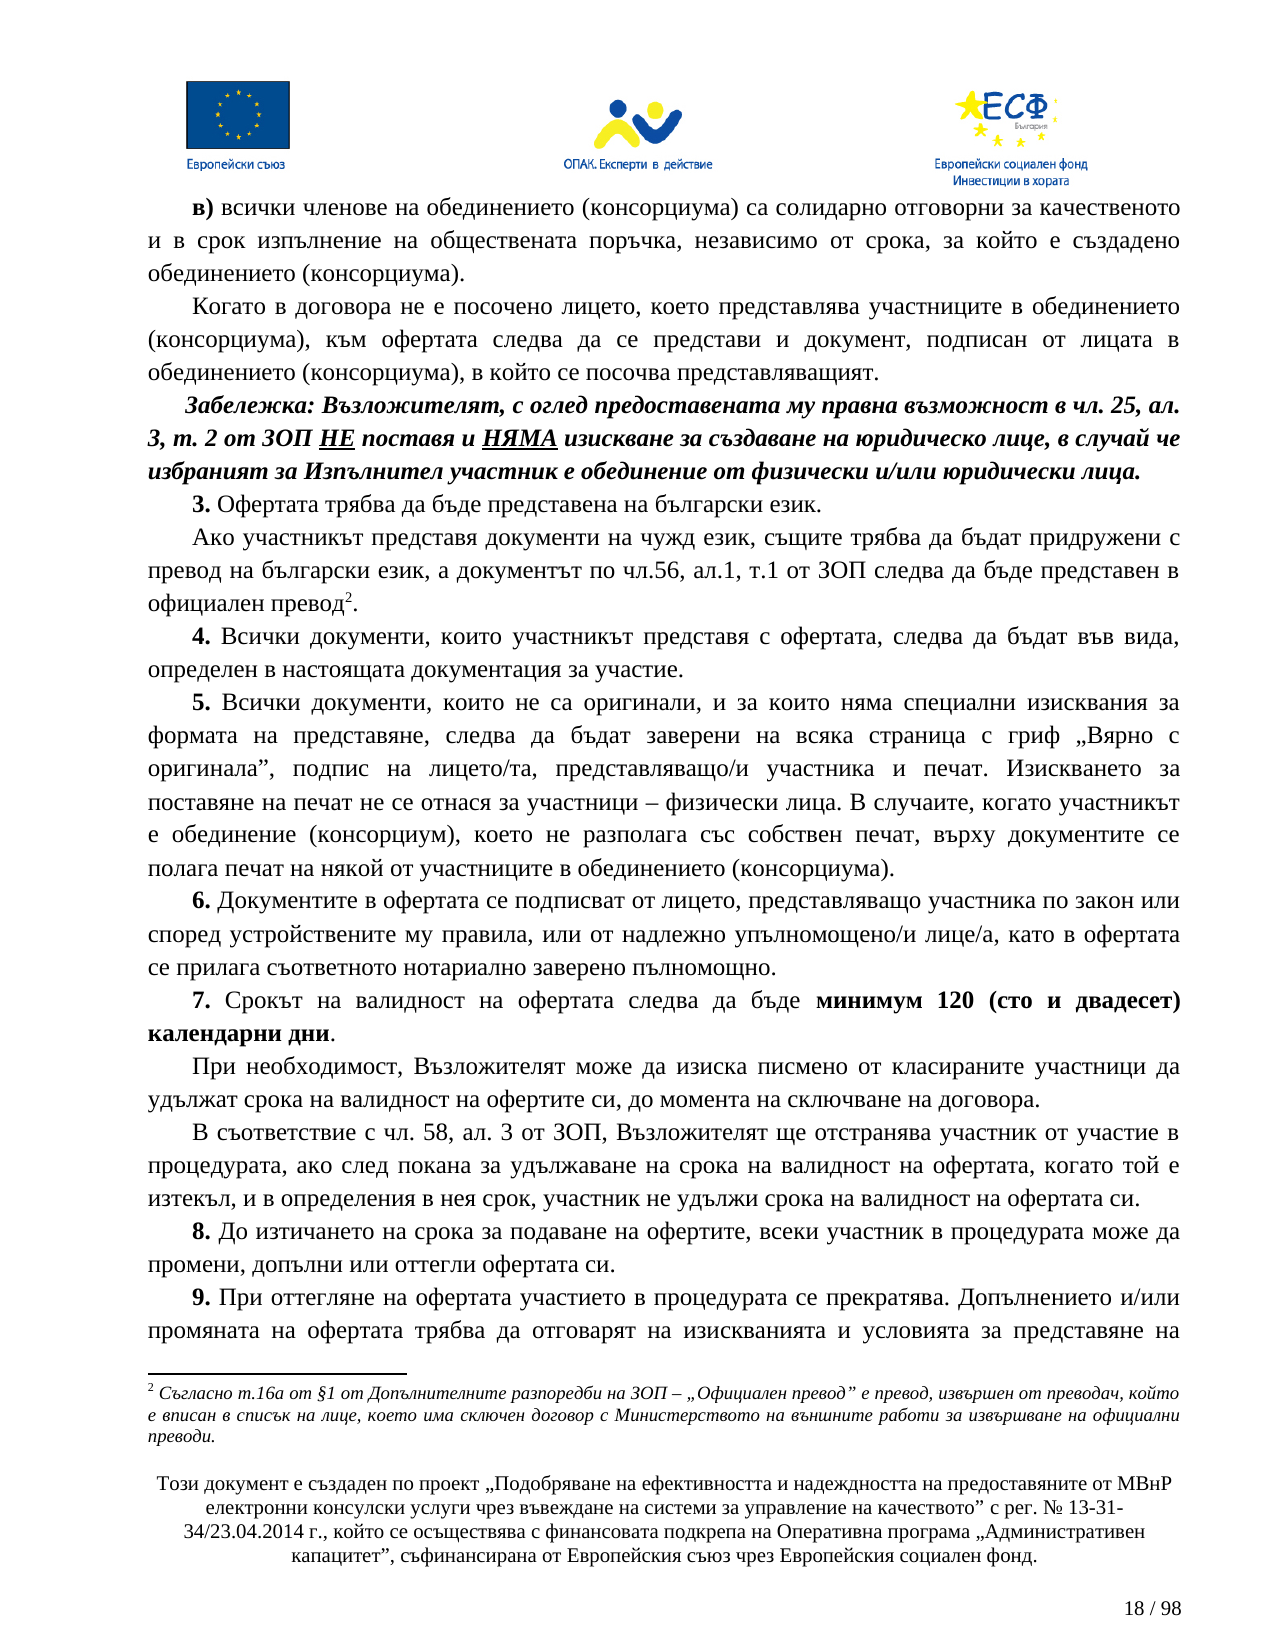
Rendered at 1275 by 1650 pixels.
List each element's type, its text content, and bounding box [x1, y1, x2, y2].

list Ако участникът представя документи на чужд език, същите трябва да бъдат придружени с превод на български език, а документът по чл.56, ал.1, т.1 от ЗОП следва да бъде представен в официален превод. [148, 522, 1181, 617]
text 7. Срокът на валидност на офертата следва да бъде минимум 120 (сто и двадесет) календарни дни. [148, 985, 1181, 1046]
text В съответствие с чл. 58, ал. 3 от ЗОП, Възложителят ще отстранява участник от участие в процедурата, ако след покана за удължаване на срока на валидност на офертата, когато той е изтекъл, и в определения в нея срок, участник не удължи срока на валидност на офертата си. [148, 1117, 1181, 1212]
list 6. Документите в офертата се подписват от лицето, представляващо участника по закон или според устройствените му правила, или от надлежно упълномощено/и лице/а, като в офертата се прилага съответното нотариално заверено пълномощно. [148, 886, 1181, 980]
list 8. До изтичането на срока за подаване на офертите, всеки участник в процедурата може да промени, допълни или оттегли офертата си. [148, 1216, 1181, 1278]
list 3. Офертата трябва да бъде представена на български език. [148, 489, 1181, 518]
text При необходимост, Възложителят може да изиска писмено от класираните участници да удължат срока на валидност на офертите си, до момента на сключване на договора. [148, 1051, 1181, 1112]
list Когато в договора не е посочено лицето, което представлява участниците в обединението (консорциума), към офертата следва да се представи и документ, подписан от лицата в обединението (консорциума), в който се посочва представляващият. [148, 291, 1181, 386]
picture [147, 75, 1120, 193]
list 4. Всички документи, които участникът представя с офертата, следва да бъдат във вида, определен в настоящата документация за участие. [148, 621, 1181, 683]
list в) всички членове на обединението (консорциума) са солидарно отговорни за качественото и в срок изпълнение на обществената поръчка, независимо от срока, за който е създадено обединението (консорциума). [148, 192, 1181, 287]
list 5. Всички документи, които не са оригинали, и за които няма специални изисквания за формата на представяне, следва да бъдат заверени на всяка страница с гриф „Вярно с оригинала”, подпис на лицето/та, представляващо/и участника и печат. Изискването за поставяне на печат не се отнася за участници – физически лица. В случаите, когато участникът е обединение (консорциум), което не разполага със собствен печат, върху документите се полага печат на някой от участниците в обединението (консорциума). [148, 687, 1181, 881]
text Забележка: Възложителят, с оглед предоставената му правна възможност в чл. 25, ал. 3, т. 2 от ЗОП НЕ поставя и НЯМА изискване за създаване на юридическо лице, в случай че избраният за Изпълнител участник е обединение от физически и/или юридически лица. [148, 390, 1181, 485]
